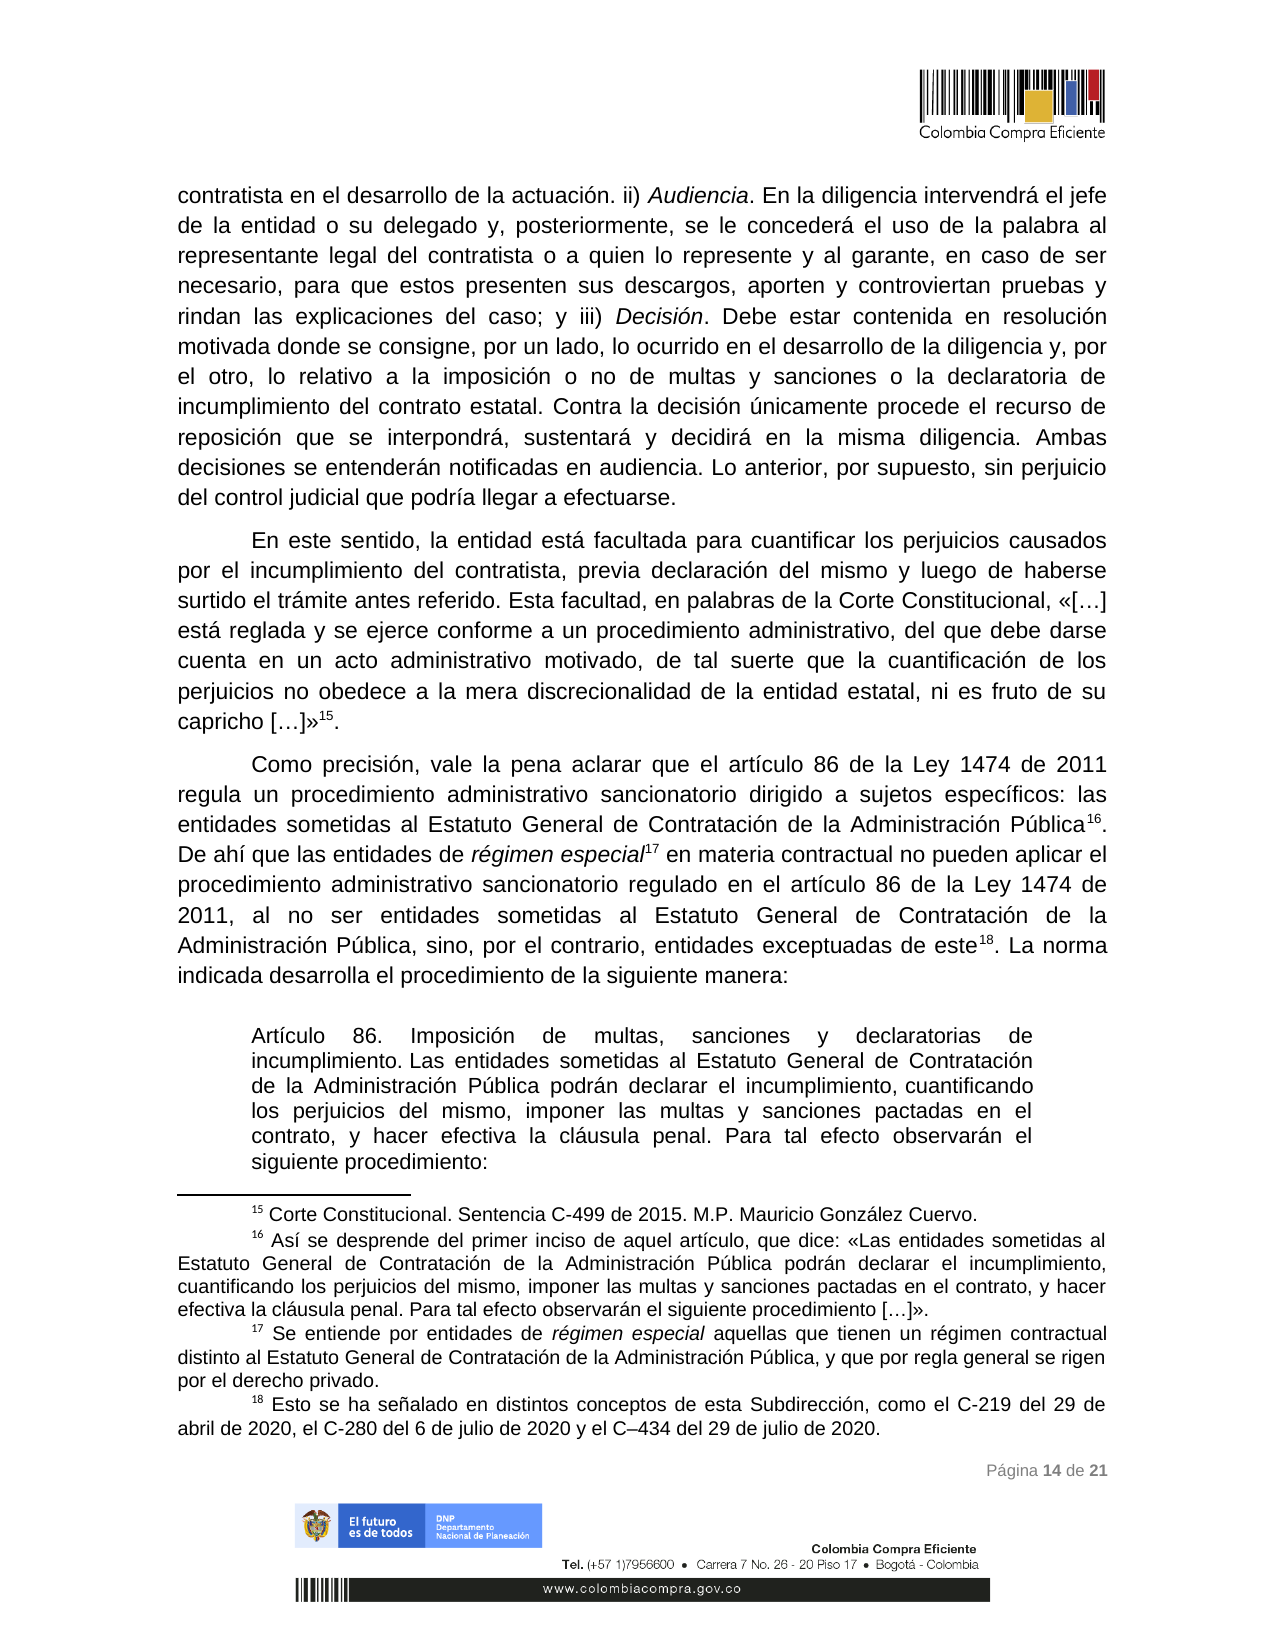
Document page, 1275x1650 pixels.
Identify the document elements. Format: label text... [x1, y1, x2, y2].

picture [911, 63, 1112, 145]
text En este sentido, la entidad está facultada para cuantificar los perjuicios causados por el incumplimiento del contratista, previa declaración del mismo y luego de haberse surtido el trámite antes referido. Esta facultad, en palabras de la Corte Constitucional, «[…] está reglada y se ejerce conforme a un procedimiento administrativo, del que debe darse cuenta en un acto administrativo motivado, de tal suerte que la cuantificación de los perjuicios no obedece a la mera discrecionalidad de la entidad estatal, ni es fruto de su capricho […]». [177, 527, 1107, 734]
list Artículo 86. Imposición de multas, sanciones y declaratorias de incumplimiento. Las entidades sometidas al Estatuto General de Contratación de la Administración Pública podrán declarar el incumplimiento, cuantificando los perjuicios del mismo, imponer las multas y sanciones pactadas en el contrato, y hacer efectiva la cláusula penal. Para tal efecto observarán el siguiente procedimiento: [251, 1022, 1034, 1174]
text Como precisión, vale la pena aclarar que el artículo 86 de la Ley 1474 de 2011 regula un procedimiento administrativo sancionatorio dirigido a sujetos específicos: las entidades sometidas al Estatuto General de Contratación de la Administración Pública. De ahí que las entidades de régimen especial en materia contractual no pueden aplicar el procedimiento administrativo sancionatorio regulado en el artículo 86 de la Ley 1474 de 2011, al no ser entidades sometidas al Estatuto General de Contratación de la Administración Pública, sino, por el contrario, entidades exceptuadas de este. La norma indicada desarrolla el procedimiento de la siguiente manera: [177, 751, 1107, 988]
picture [294, 1503, 991, 1602]
